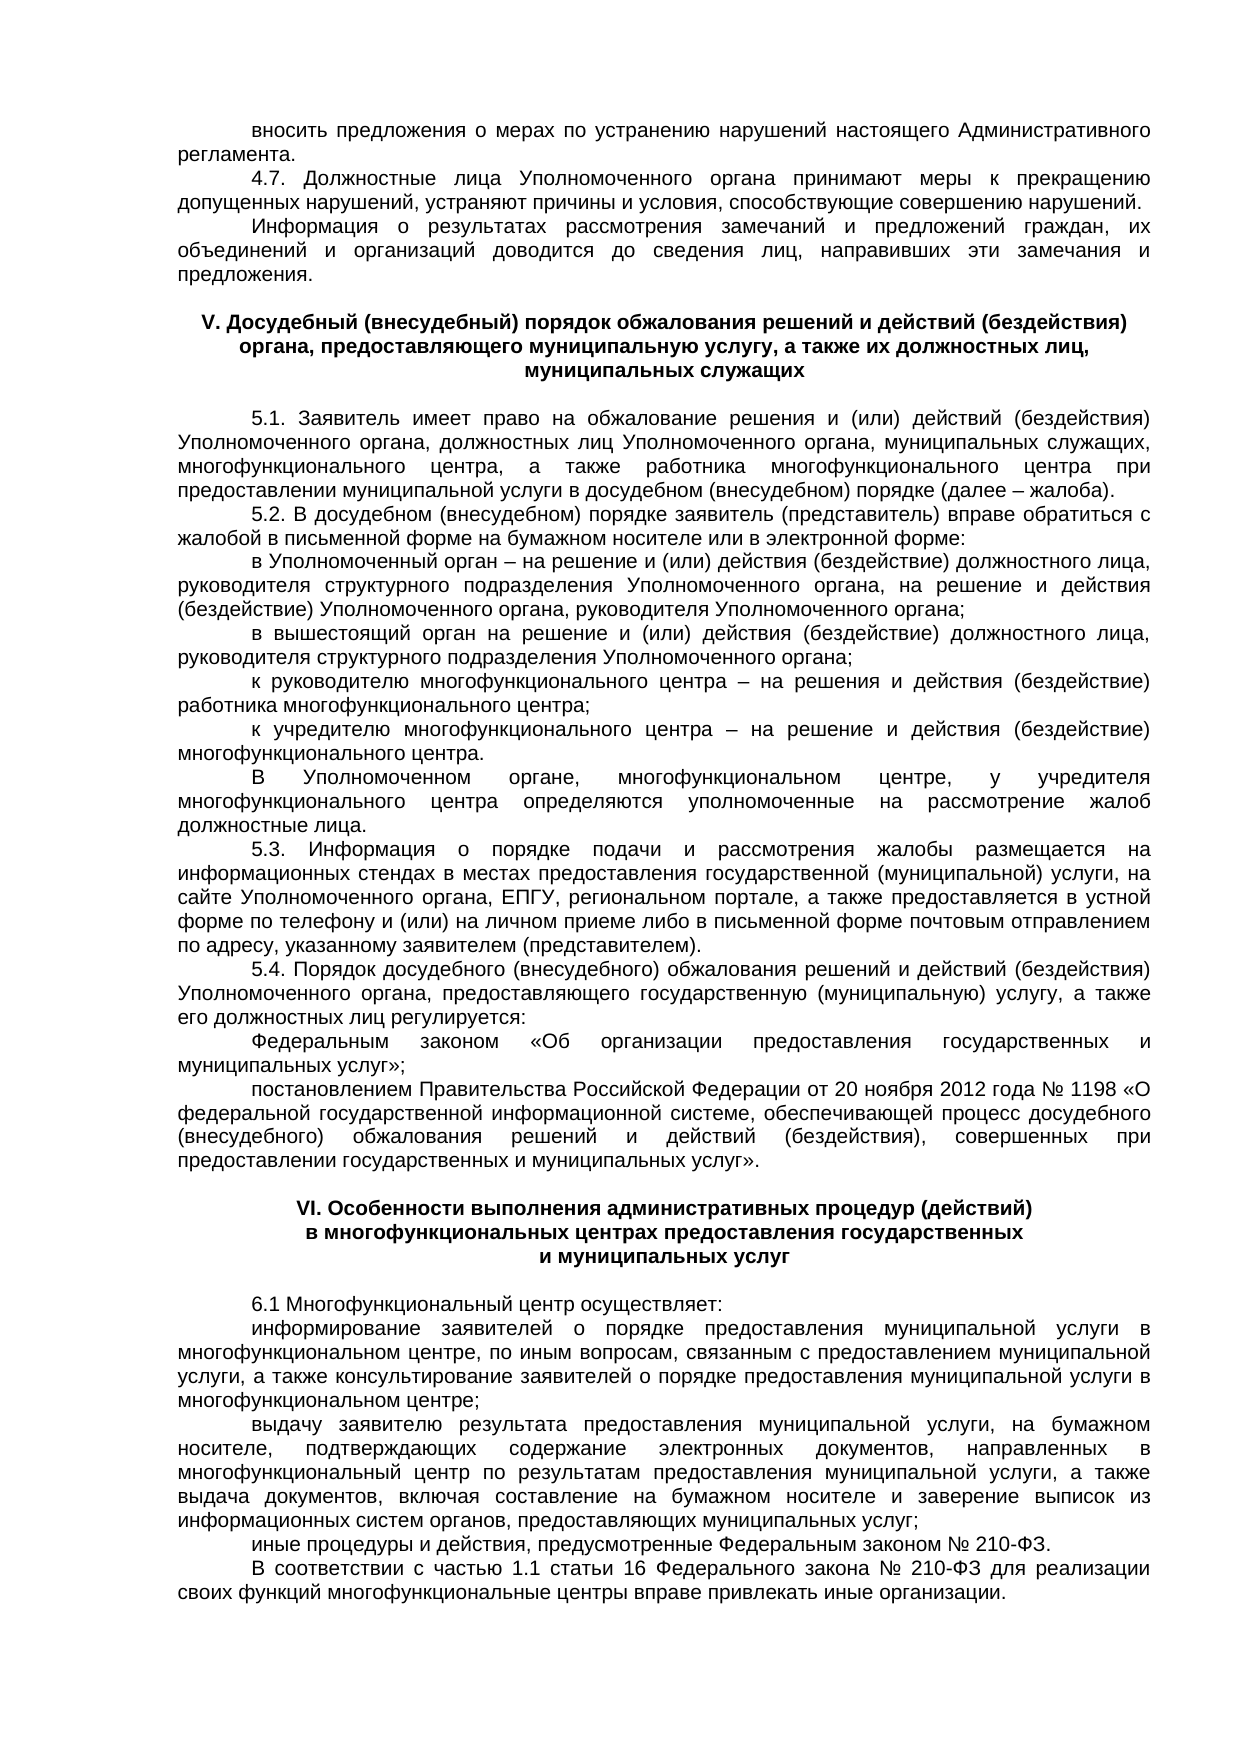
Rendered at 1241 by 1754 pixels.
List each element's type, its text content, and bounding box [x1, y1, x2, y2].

text к учредителю многофункционального центра – на решение и действия (бездействие) многофункционального центра. [177, 717, 1152, 765]
text 5.4. Порядок досудебного (внесудебного) обжалования решений и действий (бездействия) Уполномоченного органа, предоставляющего государственную (муниципальную) услугу, а также его должностных лиц регулируется: [177, 957, 1152, 1028]
text к руководителю многофункционального центра – на решения и действия (бездействие) работника многофункционального центра; [177, 669, 1152, 717]
text в вышестоящий орган на решение и (или) действия (бездействие) должностного лица, руководителя структурного подразделения Уполномоченного органа; [177, 621, 1152, 669]
text V. Досудебный (внесудебный) порядок обжалования решений и действий (бездействия) органа, предоставляющего муниципальную услугу, а также их должностных лиц, муниципальных служащих [177, 310, 1152, 382]
text 5.2. В досудебном (внесудебном) порядке заявитель (представитель) вправе обратиться с жалобой в письменной форме на бумажном носителе или в электронной форме: [177, 501, 1152, 549]
text 5.3. Информация о порядке подачи и рассмотрения жалобы размещается на информационных стендах в местах предоставления государственной (муниципальной) услуги, на сайте Уполномоченного органа, ЕПГУ, региональном портале, а также предоставляется в устной форме по телефону и (или) на личном приеме либо в письменной форме почтовым отправлением по адресу, указанному заявителем (представителем). [177, 837, 1152, 957]
text и муниципальных услуг [177, 1244, 1152, 1268]
text 6.1 Многофункциональный центр осуществляет: [177, 1292, 1152, 1316]
text Федеральным законом «Об организации предоставления государственных и муниципальных услуг»; [177, 1028, 1152, 1076]
text в Уполномоченный орган – на решение и (или) действия (бездействие) должностного лица, руководителя структурного подразделения Уполномоченного органа, на решение и действия (бездействие) Уполномоченного органа, руководителя Уполномоченного органа; [177, 549, 1152, 621]
text выдачу заявителю результата предоставления муниципальной услуги, на бумажном носителе, подтверждающих содержание электронных документов, направленных в многофункциональный центр по результатам предоставления муниципальной услуги, а также выдача документов, включая составление на бумажном носителе и заверение выписок из информационных систем органов, предоставляющих муниципальных услуг; [177, 1412, 1152, 1532]
text в многофункциональных центрах предоставления государственных [177, 1220, 1152, 1244]
text 5.1. Заявитель имеет право на обжалование решения и (или) действий (бездействия) Уполномоченного органа, должностных лиц Уполномоченного органа, муниципальных служащих, многофункционального центра, а также работника многофункционального центра при предоставлении муниципальной услуги в досудебном (внесудебном) порядке (далее – жалоба). [177, 406, 1152, 501]
text 4.7. Должностные лица Уполномоченного органа принимают меры к прекращению допущенных нарушений, устраняют причины и условия, способствующие совершению нарушений. [177, 166, 1152, 214]
text информирование заявителей о порядке предоставления муниципальной услуги в многофункциональном центре, по иным вопросам, связанным с предоставлением муниципальной услуги, а также консультирование заявителей о порядке предоставления муниципальной услуги в многофункциональном центре; [177, 1316, 1152, 1412]
text вносить предложения о мерах по устранению нарушений настоящего Административного регламента. [177, 118, 1152, 166]
text VI. Особенности выполнения административных процедур (действий) [177, 1196, 1152, 1220]
text Информация о результатах рассмотрения замечаний и предложений граждан, их объединений и организаций доводится до сведения лиц, направивших эти замечания и предложения. [177, 214, 1152, 286]
text постановлением Правительства Российской Федерации от 20 ноября 2012 года № 1198 «О федеральной государственной информационной системе, обеспечивающей процесс досудебного (внесудебного) обжалования решений и действий (бездействия), совершенных при предоставлении государственных и муниципальных услуг». [177, 1076, 1152, 1172]
text В соответствии с частью 1.1 статьи 16 Федерального закона № 210-ФЗ для реализации своих функций многофункциональные центры вправе привлекать иные организации. [177, 1556, 1152, 1603]
text В Уполномоченном органе, многофункциональном центре, у учредителя многофункционального центра определяются уполномоченные на рассмотрение жалоб должностные лица. [177, 765, 1152, 837]
text иные процедуры и действия, предусмотренные Федеральным законом № 210-ФЗ. [177, 1532, 1152, 1556]
